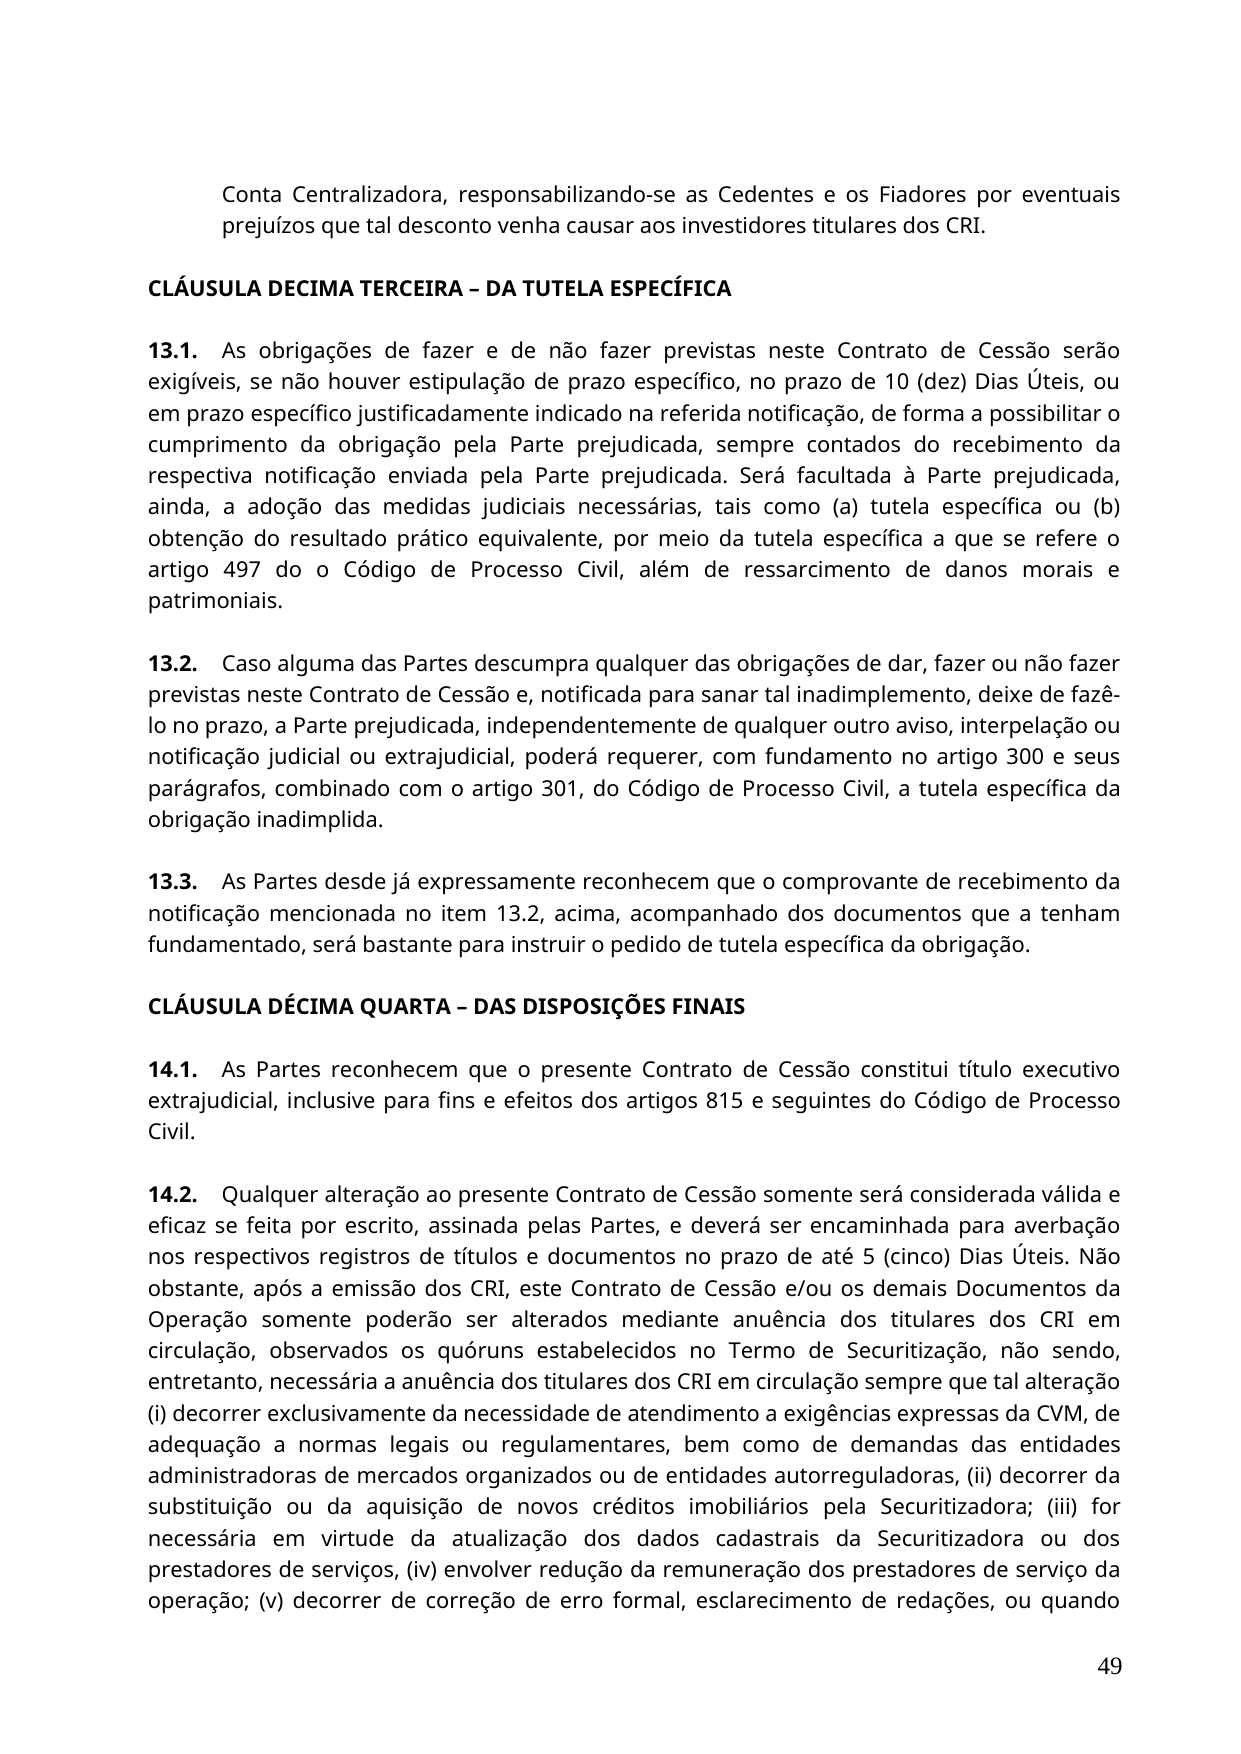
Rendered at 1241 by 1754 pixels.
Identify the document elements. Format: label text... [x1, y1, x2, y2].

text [222, 177, 1122, 240]
text CLÁUSULA DÉCIMA QUARTA – DAS DISPOSIÇÕES FINAIS [148, 990, 1122, 1021]
list As obrigações de fazer e de não fazer previstas neste Contrato de Cessão serão exigíveis, se não houver estipulação de prazo específico, no prazo de 10 (dez) Dias Úteis, ou em prazo específico justificadamente indicado na referida notificação, de forma a possibilitar o cumprimento da obrigação pela Parte prejudicada, sempre contados do recebimento da respectiva notificação enviada pela Parte prejudicada. Será facultada à Parte prejudicada, ainda, a adoção das medidas judiciais necessárias, tais como (a) tutela específica ou (b) obtenção do resultado prático equivalente, por meio da tutela específica a que se refere o artigo 497 do o Código de Processo Civil, além de ressarcimento de danos morais e patrimoniais. [148, 333, 1122, 615]
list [148, 1177, 1122, 1615]
list As Partes desde já expressamente reconhecem que o comprovante de recebimento da notificação mencionada no item 13.2, acima, acompanhado dos documentos que a tenham fundamentado, será bastante para instruir o pedido de tutela específica da obrigação. [148, 865, 1122, 958]
text CLÁUSULA DECIMA TERCEIRA – DA TUTELA ESPECÍFICA [148, 271, 1122, 302]
list Caso alguma das Partes descumpra qualquer das obrigações de dar, fazer ou não fazer previstas neste Contrato de Cessão e, notificada para sanar tal inadimplemento, deixe de fazê-lo no prazo, a Parte prejudicada, independentemente de qualquer outro aviso, interpelação ou notificação judicial ou extrajudicial, poderá requerer, com fundamento no artigo 300 e seus parágrafos, combinado com o artigo 301, do Código de Processo Civil, a tutela específica da obrigação inadimplida. [148, 646, 1122, 833]
list As Partes reconhecem que o presente Contrato de Cessão constitui título executivo extrajudicial, inclusive para fins e efeitos dos artigos 815 e seguintes do Código de Processo Civil. [148, 1052, 1122, 1146]
